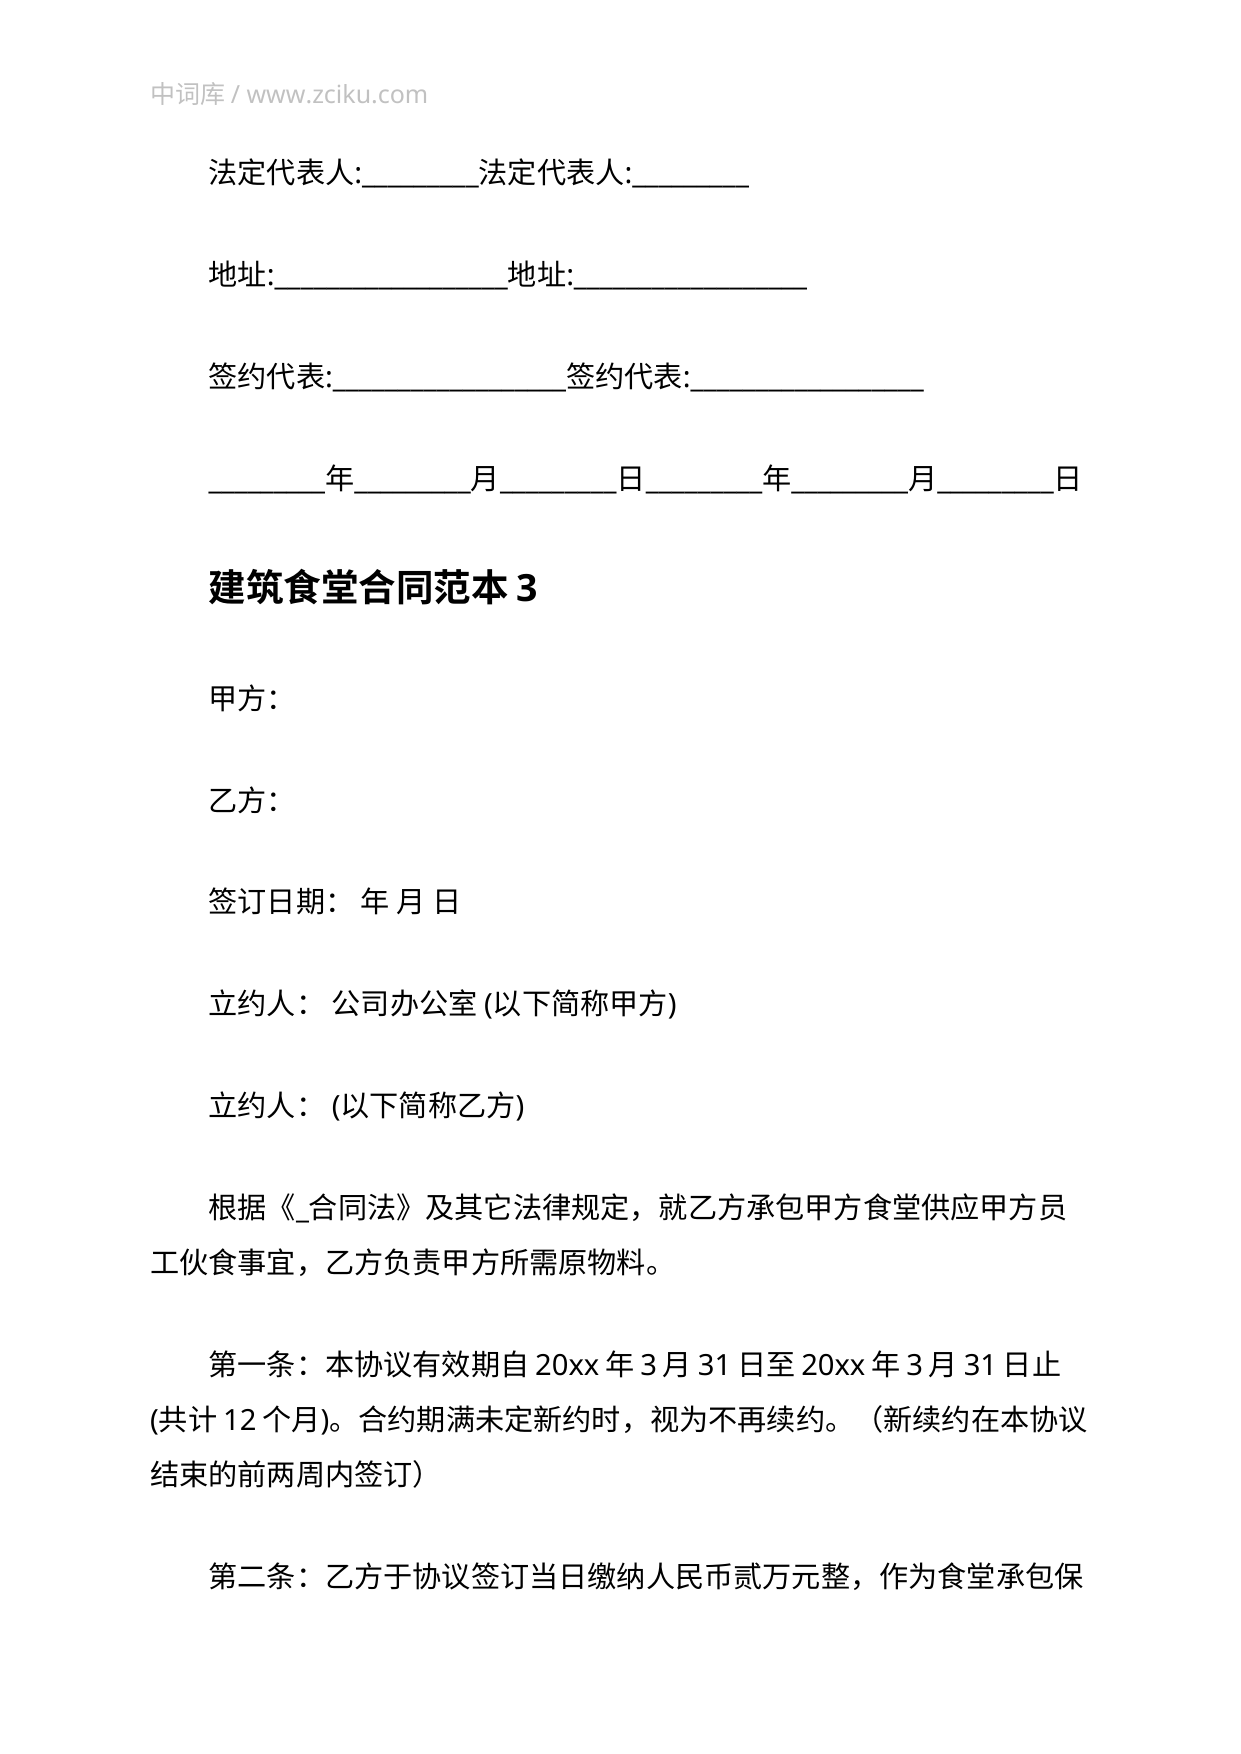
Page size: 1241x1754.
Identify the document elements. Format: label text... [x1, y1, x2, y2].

text 根据《_合同法》及其它法律规定，就乙方承包甲方食堂供应甲方员工伙食事宜，乙方负责甲方所需原物料。 [150, 1185, 1090, 1282]
text 第一条：本协议有效期自20xx年3月31日至20xx年3月31日止(共计12个月)。合约期满未定新约时，视为不再续约。（新续约在本协议结束的前两周内签订） [150, 1342, 1090, 1494]
text 乙方： [150, 777, 1090, 819]
text 签约代表:__________________签约代表:__________________ [150, 354, 1090, 396]
text 建筑食堂合同范本3 [150, 558, 1090, 612]
text 法定代表人:_________法定代表人:_________ [150, 150, 1090, 192]
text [150, 1553, 1090, 1596]
text 立约人： 公司办公室 (以下简称甲方) [150, 981, 1090, 1023]
text 立约人： (以下简称乙方) [150, 1083, 1090, 1125]
text 地址:__________________地址:__________________ [150, 252, 1090, 294]
text 签订日期： 年 月 日 [150, 879, 1090, 921]
text 甲方： [150, 676, 1090, 718]
text _________年_________月_________日_________年_________月_________日 [150, 456, 1090, 498]
